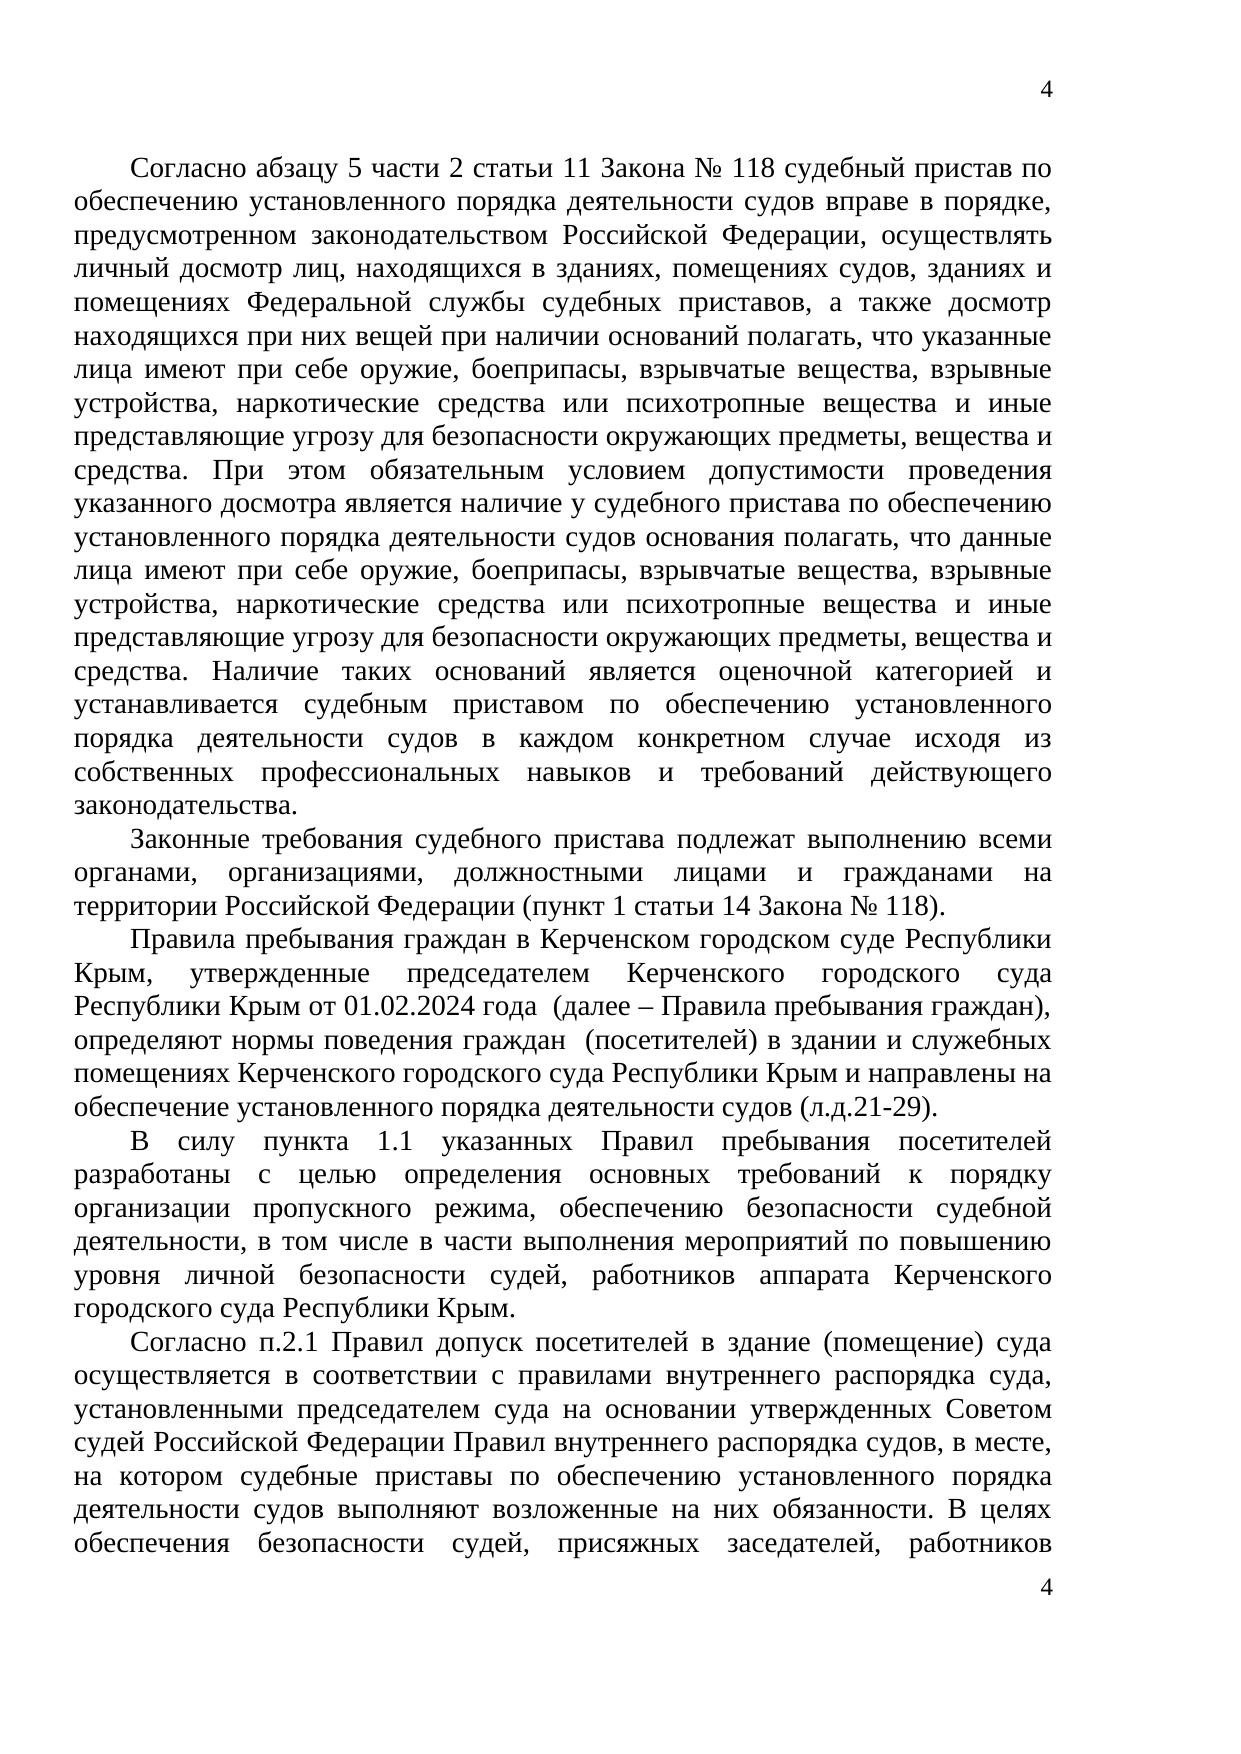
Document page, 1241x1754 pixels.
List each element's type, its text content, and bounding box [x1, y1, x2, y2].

text Законные требования судебного пристава подлежат выполнению всеми органами, организациями, должностными лицами и гражданами на территории Российской Федерации (пункт 1 статьи 14 Закона № 118). [74, 821, 1053, 921]
text В силу пункта 1.1 указанных Правил пребывания посетителей разработаны с целью определения основных требований к порядку организации пропускного режима, обеспечению безопасности судебной деятельности, в том числе в части выполнения мероприятий по повышению уровня личной безопасности судей, работников аппарата Керченского городского суда Республики Крым. [74, 1123, 1053, 1324]
text Правила пребывания граждан в Керченском городском суде Республики Крым, утвержденные председателем Керченского городского суда Республики Крым от 01.02.2024 года (далее – Правила пребывания граждан), определяют нормы поведения граждан (посетителей) в здании и служебных помещениях Керченского городского суда Республики Крым и направлены на обеспечение установленного порядка деятельности судов (л.д.21-29). [74, 921, 1053, 1123]
text Согласно абзацу 5 части 2 статьи 11 Закона № 118 судебный пристав по обеспечению установленного порядка деятельности судов вправе в порядке, предусмотренном законодательством Российской Федерации, осуществлять личный досмотр лиц, находящихся в зданиях, помещениях судов, зданиях и помещениях Федеральной службы судебных приставов, а также досмотр находящихся при них вещей при наличии оснований полагать, что указанные лица имеют при себе оружие, боеприпасы, взрывчатые вещества, взрывные устройства, наркотические средства или психотропные вещества и иные представляющие угрозу для безопасности окружающих предметы, вещества и средства. При этом обязательным условием допустимости проведения указанного досмотра является наличие у судебного пристава по обеспечению установленного порядка деятельности судов основания полагать, что данные лица имеют при себе оружие, боеприпасы, взрывчатые вещества, взрывные устройства, наркотические средства или психотропные вещества и иные представляющие угрозу для безопасности окружающих предметы, вещества и средства. Наличие таких оснований является оценочной категорией и устанавливается судебным приставом по обеспечению установленного порядка деятельности судов в каждом конкретном случае исходя из собственных профессиональных навыков и требований действующего законодательства. [74, 150, 1053, 821]
